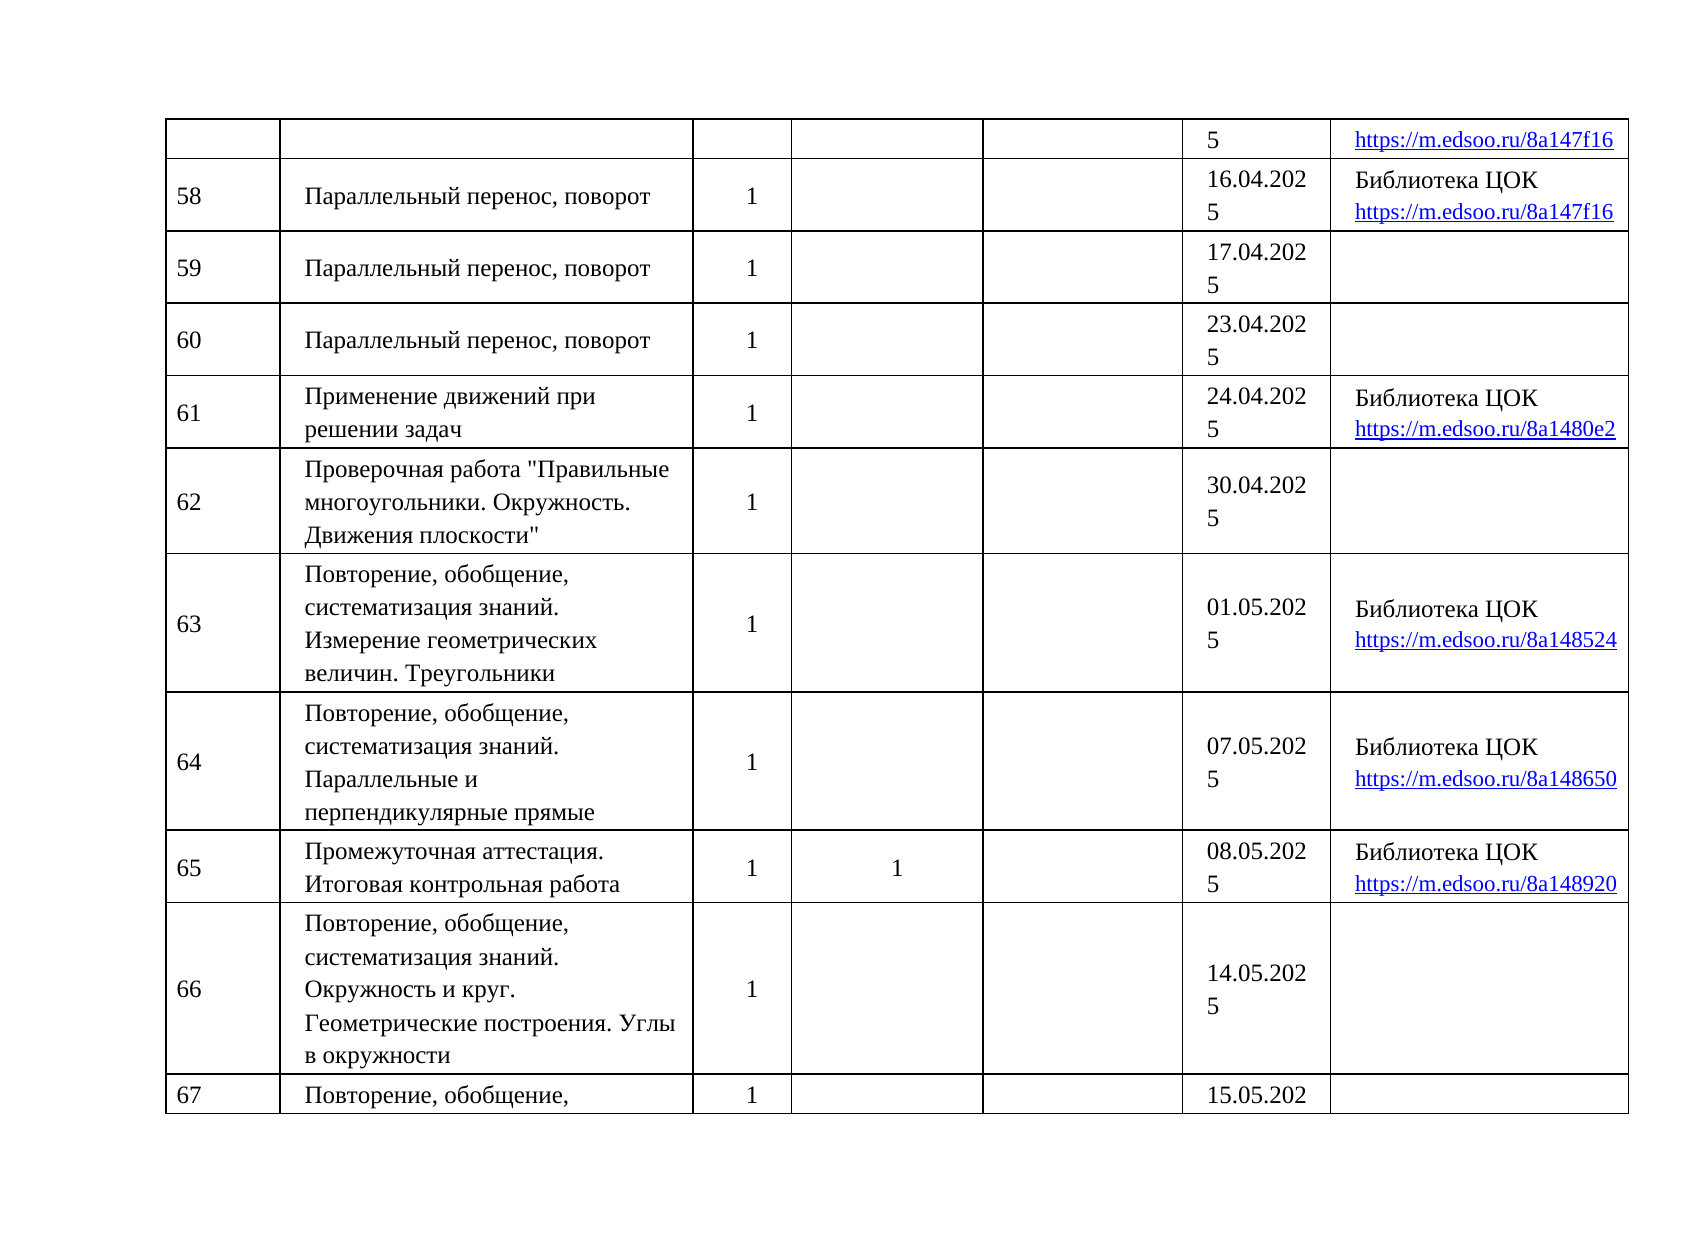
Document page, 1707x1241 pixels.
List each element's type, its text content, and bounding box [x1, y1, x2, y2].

table_cell Библиотека ЦОК https://m.edsoo.ru/8a148920 [1331, 831, 1628, 902]
table_cell [792, 159, 982, 230]
table_cell 61 [167, 376, 279, 447]
table_cell 62 [167, 449, 279, 552]
table_cell [792, 554, 982, 691]
table_cell 64 [167, 693, 279, 829]
table_cell 1 [694, 693, 791, 829]
table_cell [792, 449, 982, 552]
table_cell [984, 304, 1182, 375]
table_cell 67 [167, 1075, 279, 1113]
table_cell 1 [694, 376, 791, 447]
table_cell [984, 232, 1182, 302]
table_cell [984, 831, 1182, 902]
table_cell [792, 376, 982, 447]
table_cell 1 [694, 831, 791, 902]
table_cell 1 [694, 554, 791, 691]
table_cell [281, 1075, 692, 1113]
table_cell Повторение, обобщение, систематизация знаний. Параллельные и перпендикулярные прямые [281, 693, 692, 829]
table_cell [1331, 232, 1628, 302]
table_cell 17.04.2025 [1183, 232, 1330, 302]
table_cell 1 [694, 304, 791, 375]
table_cell Библиотека ЦОК https://m.edsoo.ru/8a1480e2 [1331, 376, 1628, 447]
table_cell 1 [792, 831, 982, 902]
table_cell [984, 693, 1182, 829]
table_cell [1331, 903, 1628, 1073]
table_cell [792, 120, 982, 157]
table_cell 66 [167, 903, 279, 1073]
table_cell 14.05.2025 [1183, 903, 1330, 1073]
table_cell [1331, 120, 1628, 157]
table_cell 65 [167, 831, 279, 902]
table_cell [792, 304, 982, 375]
table_cell 24.04.2025 [1183, 376, 1330, 447]
table_cell 59 [167, 232, 279, 302]
table_cell [792, 1075, 982, 1113]
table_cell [1331, 159, 1628, 230]
table_cell 07.05.2025 [1183, 693, 1330, 829]
table_cell 23.04.2025 [1183, 304, 1330, 375]
table_cell 08.05.2025 [1183, 831, 1330, 902]
table_cell [1331, 304, 1628, 375]
table_cell Повторение, обобщение, систематизация знаний. Окружность и круг. Геометрические построения. Углы в окружности [281, 903, 692, 1073]
table_cell 01.05.2025 [1183, 554, 1330, 691]
table_cell 1 [694, 449, 791, 552]
table_cell Промежуточная аттестация. Итоговая контрольная работа [281, 831, 692, 902]
table_cell 1 [694, 159, 791, 230]
table_cell [792, 693, 982, 829]
table_cell [984, 1075, 1182, 1113]
table_cell 60 [167, 304, 279, 375]
table_cell 58 [167, 159, 279, 230]
table_cell [984, 449, 1182, 552]
table_cell 1 [694, 120, 791, 157]
table_cell Применение движений при решении задач [281, 376, 692, 447]
table_cell 10.04.2025 [1183, 120, 1330, 157]
table_cell Проверочная работа "Правильные многоугольники. Окружность. Движения плоскости" [281, 449, 692, 552]
table_cell 1 [694, 1075, 791, 1113]
table_cell [984, 120, 1182, 157]
table_cell [984, 376, 1182, 447]
table_cell 1 [694, 903, 791, 1073]
table_cell [1331, 449, 1628, 552]
table_cell 15.05.2025 [1183, 1075, 1330, 1113]
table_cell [281, 120, 692, 157]
table_cell 57 [167, 120, 279, 157]
table_cell 1 [694, 232, 791, 302]
table_cell [984, 903, 1182, 1073]
table_cell Повторение, обобщение, систематизация знаний. Измерение геометрических величин. Треугольники [281, 554, 692, 691]
table_cell Библиотека ЦОК https://m.edsoo.ru/8a148650 [1331, 693, 1628, 829]
table_cell [792, 903, 982, 1073]
table_cell 63 [167, 554, 279, 691]
table_cell [1331, 1075, 1628, 1113]
table_cell Параллельный перенос, поворот [281, 159, 692, 230]
table_cell Параллельный перенос, поворот [281, 304, 692, 375]
table_cell [984, 554, 1182, 691]
table_cell [792, 232, 982, 302]
table_cell 30.04.2025 [1183, 449, 1330, 552]
table_cell Параллельный перенос, поворот [281, 232, 692, 302]
table_cell [984, 159, 1182, 230]
table_cell 16.04.2025 [1183, 159, 1330, 230]
table_cell Библиотека ЦОК https://m.edsoo.ru/8a148524 [1331, 554, 1628, 691]
